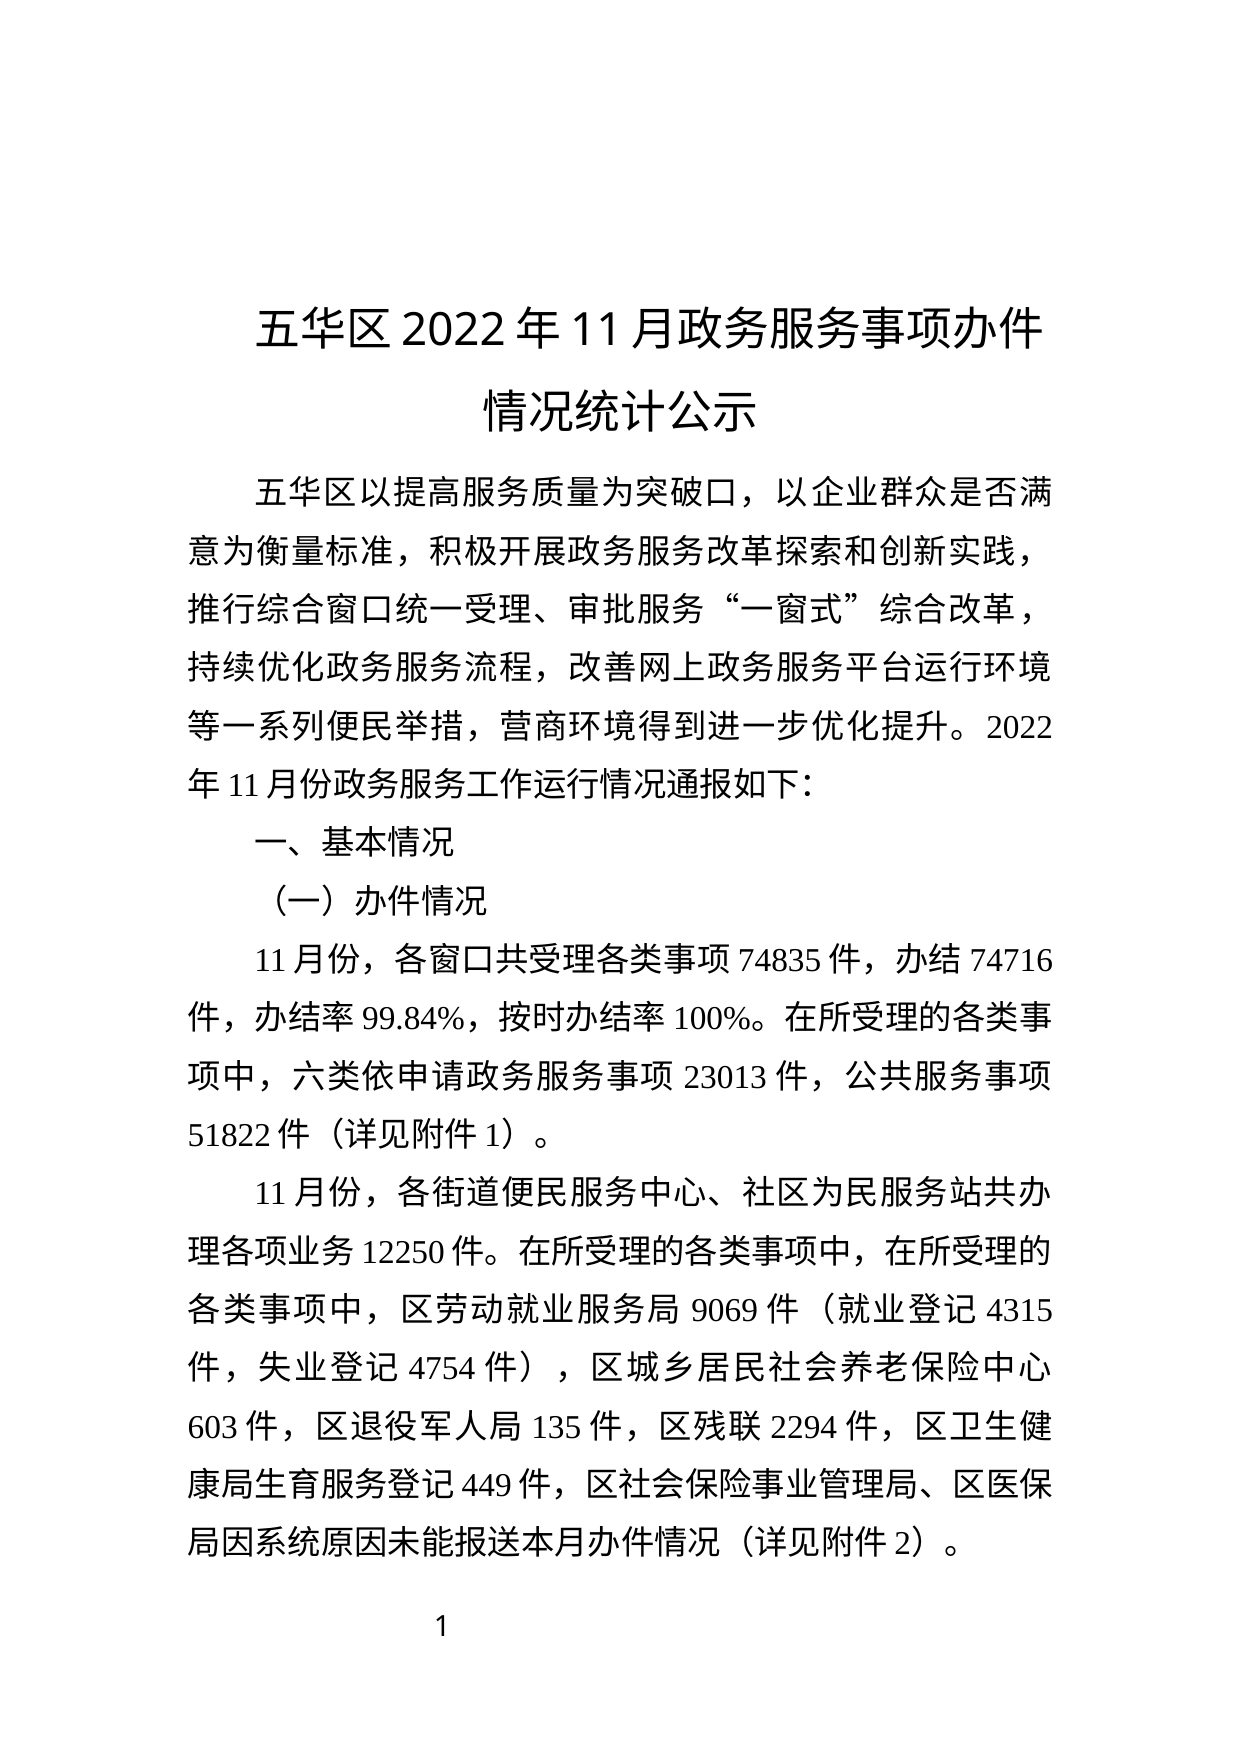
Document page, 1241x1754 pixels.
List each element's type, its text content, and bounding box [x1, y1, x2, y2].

text 五华区2022年11月政务服务事项办件情况统计公示 [187, 292, 1053, 441]
text 11月份，各街道便民服务中心、社区为民服务站共办理各项业务12250件。在所受理的各类事项中，在所受理的各类事项中，区劳动就业服务局9069件（就业登记4315件，失业登记4754件），区城乡居民社会养老保险中心603件，区退役军人局135件，区残联2294件，区卫生健康局生育服务登记449件，区社会保险事业管理局、区医保局因系统原因未能报送本月办件情况（详见附件2）。 [187, 1158, 1053, 1566]
text 五华区以提高服务质量为突破口，以企业群众是否满意为衡量标准，积极开展政务服务改革探索和创新实践，推行综合窗口统一受理、审批服务“一窗式”综合改革，持续优化政务服务流程，改善网上政务服务平台运行环境等一系列便民举措，营商环境得到进一步优化提升。2022年11月份政务服务工作运行情况通报如下： [187, 458, 1053, 808]
text 一、基本情况 [187, 808, 1053, 866]
text （一）办件情况 [187, 866, 1053, 925]
text 11月份，各窗口共受理各类事项74835件，办结74716件，办结率99.84%，按时办结率100%。在所受理的各类事项中，六类依申请政务服务事项23013件，公共服务事项51822件（详见附件1）。 [187, 925, 1053, 1158]
